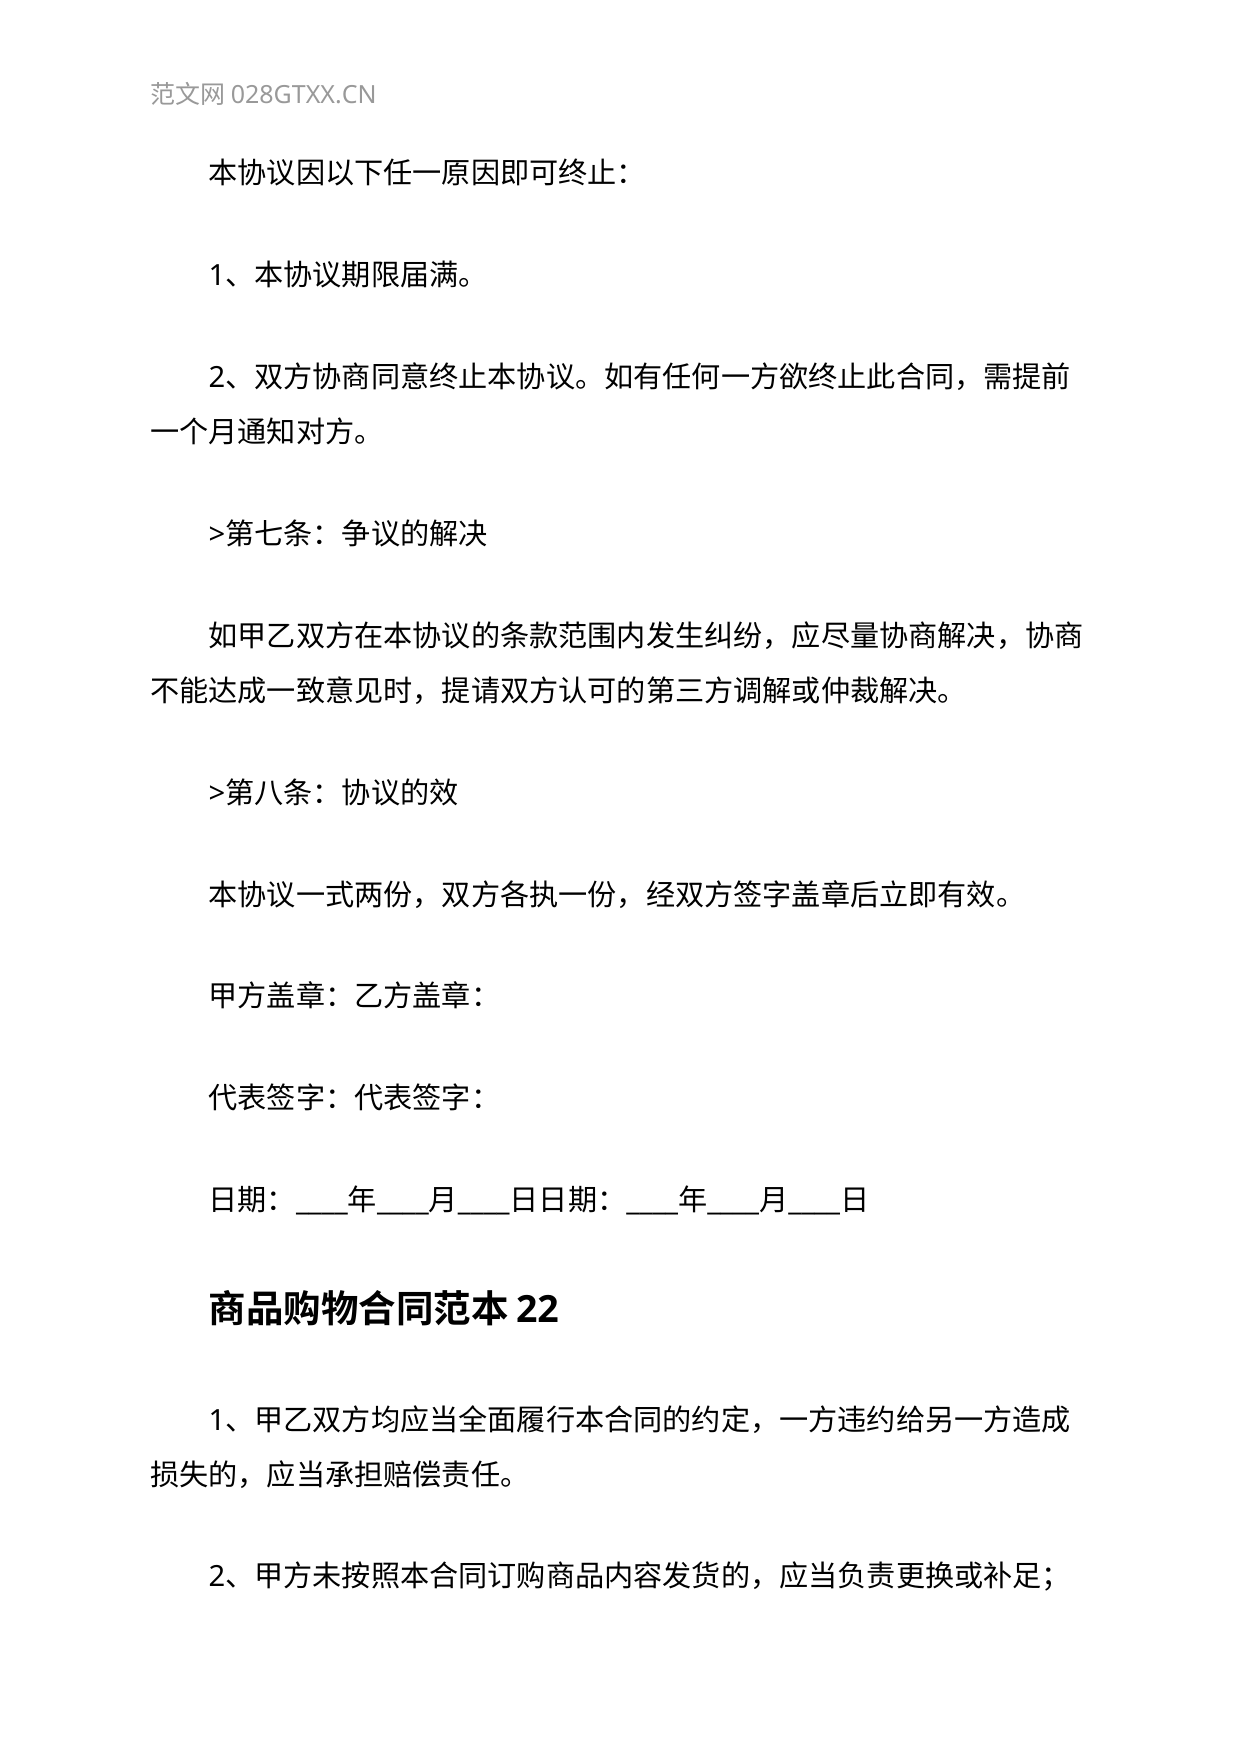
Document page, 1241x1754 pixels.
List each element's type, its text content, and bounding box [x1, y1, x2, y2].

text 1、本协议期限届满。 [150, 252, 1090, 294]
text 商品购物合同范本22 [150, 1278, 1090, 1333]
text 甲方盖章：乙方盖章： [150, 973, 1090, 1015]
text >第七条：争议的解决 [150, 511, 1090, 553]
text 代表签字：代表签字： [150, 1075, 1090, 1117]
text 2、双方协商同意终止本协议。如有任何一方欲终止此合同，需提前一个月通知对方。 [150, 354, 1090, 451]
text 1、甲乙双方均应当全面履行本合同的约定，一方违约给另一方造成损失的，应当承担赔偿责任。 [150, 1396, 1090, 1493]
text 日期：____年____月____日日期：____年____月____日 [150, 1176, 1090, 1219]
text 本协议因以下任一原因即可终止： [150, 150, 1090, 192]
text >第八条：协议的效 [150, 769, 1090, 812]
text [150, 1553, 1090, 1595]
text 本协议一式两份，双方各执一份，经双方签字盖章后立即有效。 [150, 871, 1090, 913]
text 如甲乙双方在本协议的条款范围内发生纠纷，应尽量协商解决，协商不能达成一致意见时，提请双方认可的第三方调解或仲裁解决。 [150, 612, 1090, 710]
